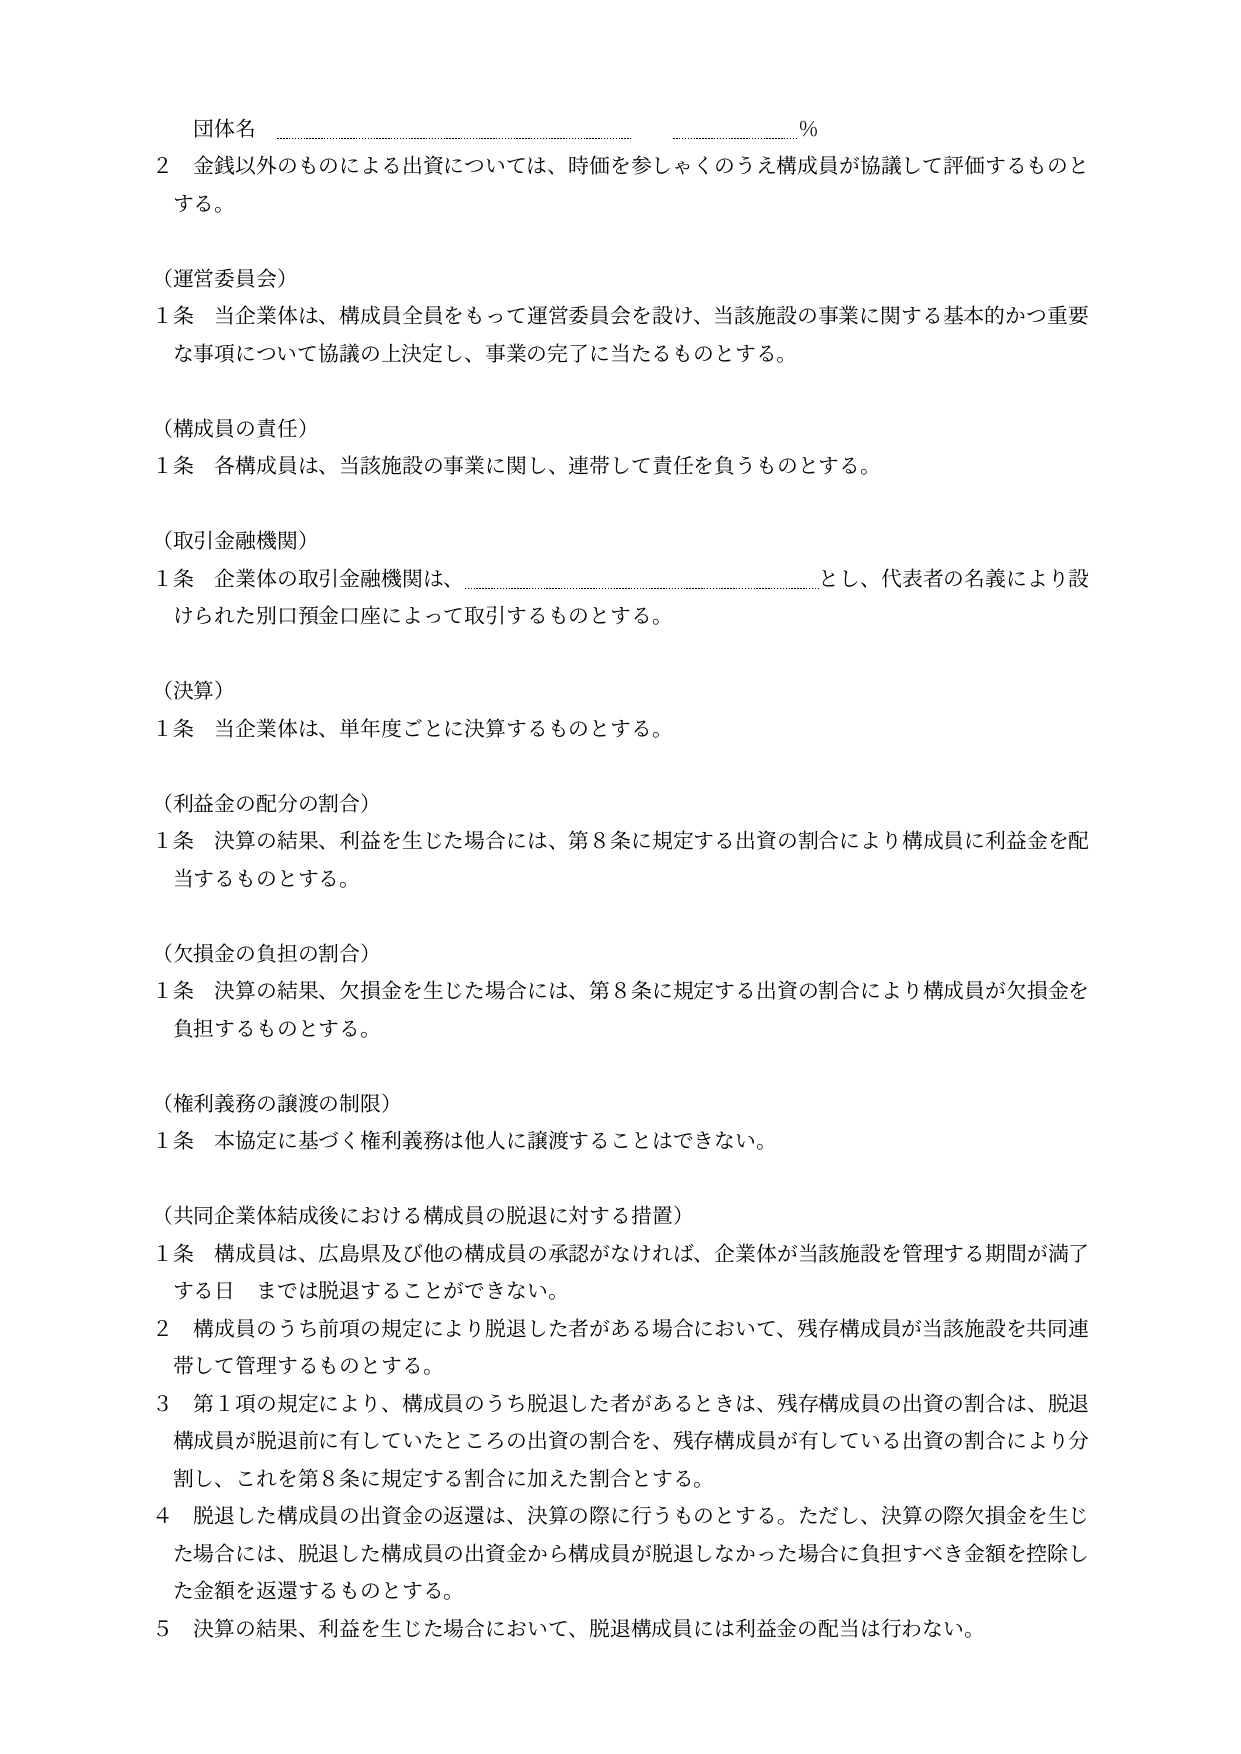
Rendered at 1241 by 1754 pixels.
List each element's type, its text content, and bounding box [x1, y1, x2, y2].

subtitle （権利義務の譲渡の制限） [152, 1083, 1089, 1121]
subtitle 各構成員は、当該施設の事業に関し、連帯して責任を負うものとする。 [152, 446, 1089, 483]
text 団体名 ％ [152, 108, 1089, 146]
subtitle （取引金融機関） [152, 521, 1089, 558]
subtitle 第１項の規定により、構成員のうち脱退した者があるときは、残存構成員の出資の割合は、脱退構成員が脱退前に有していたところの出資の割合を、残存構成員が有している出資の割合により分割し、これを第８条に規定する割合に加えた割合とする。 [152, 1383, 1089, 1496]
subtitle （共同企業体結成後における構成員の脱退に対する措置） [152, 1196, 1089, 1233]
subtitle 決算の結果、利益を生じた場合には、第８条に規定する出資の割合により構成員に利益金を配当するものとする。 [152, 821, 1089, 896]
subtitle 企業体の取引金融機関は、 とし、代表者の名義により設けられた別口預金口座によって取引するものとする。 [152, 558, 1089, 633]
subtitle 構成員は、広島県及び他の構成員の承認がなければ、企業体が当該施設を管理する期間が満了する日 までは脱退することができない。 [152, 1233, 1089, 1308]
subtitle （欠損金の負担の割合） [152, 933, 1089, 971]
subtitle （運営委員会） [152, 258, 1089, 296]
subtitle （構成員の責任） [152, 408, 1089, 446]
subtitle 決算の結果、欠損金を生じた場合には、第８条に規定する出資の割合により構成員が欠損金を負担するものとする。 [152, 971, 1089, 1046]
subtitle 金銭以外のものによる出資については、時価を参しゃくのうえ構成員が協議して評価するものとする。 [152, 146, 1089, 221]
subtitle 決算の結果、利益を生じた場合において、脱退構成員には利益金の配当は行わない。 [152, 1608, 1089, 1646]
subtitle 構成員のうち前項の規定により脱退した者がある場合において、残存構成員が当該施設を共同連帯して管理するものとする。 [152, 1308, 1089, 1383]
subtitle 当企業体は、構成員全員をもって運営委員会を設け、当該施設の事業に関する基本的かつ重要な事項について協議の上決定し、事業の完了に当たるものとする。 [152, 296, 1089, 371]
subtitle 当企業体は、単年度ごとに決算するものとする。 [152, 708, 1089, 746]
subtitle （利益金の配分の割合） [152, 783, 1089, 821]
subtitle 本協定に基づく権利義務は他人に譲渡することはできない。 [152, 1121, 1089, 1158]
subtitle （決算） [152, 671, 1089, 708]
subtitle 脱退した構成員の出資金の返還は、決算の際に行うものとする。ただし、決算の際欠損金を生じた場合には、脱退した構成員の出資金から構成員が脱退しなかった場合に負担すべき金額を控除した金額を返還するものとする。 [152, 1496, 1089, 1608]
